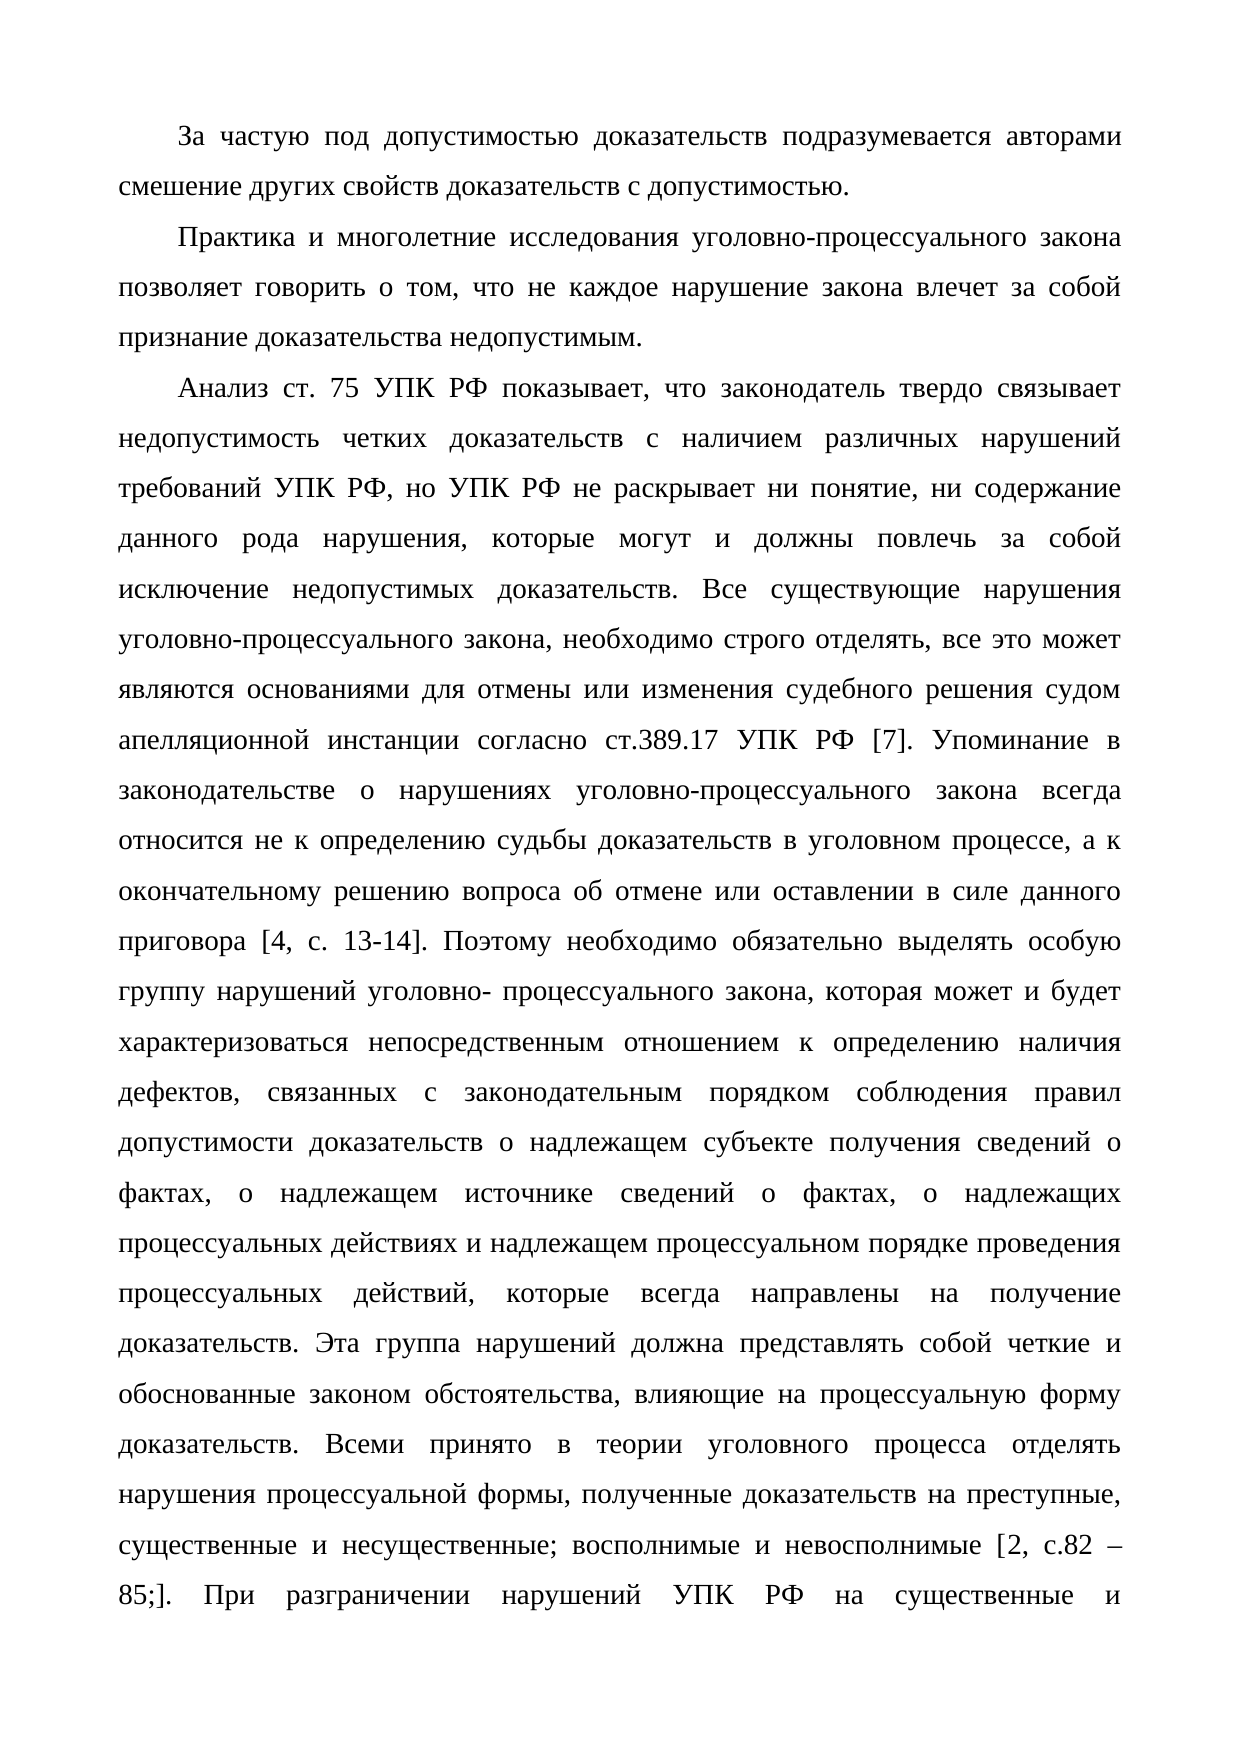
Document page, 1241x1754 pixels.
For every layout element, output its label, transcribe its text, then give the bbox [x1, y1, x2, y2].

text Практика и многолетние исследования уголовно-процессуального закона позволяет говорить о том, что не каждое нарушение закона влечет за собой признание доказательства недопустимым. [118, 219, 1122, 353]
text За частую под допустимостью доказательств подразумевается авторами смешение других свойств доказательств с допустимостью. [118, 118, 1122, 202]
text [118, 370, 1122, 1611]
